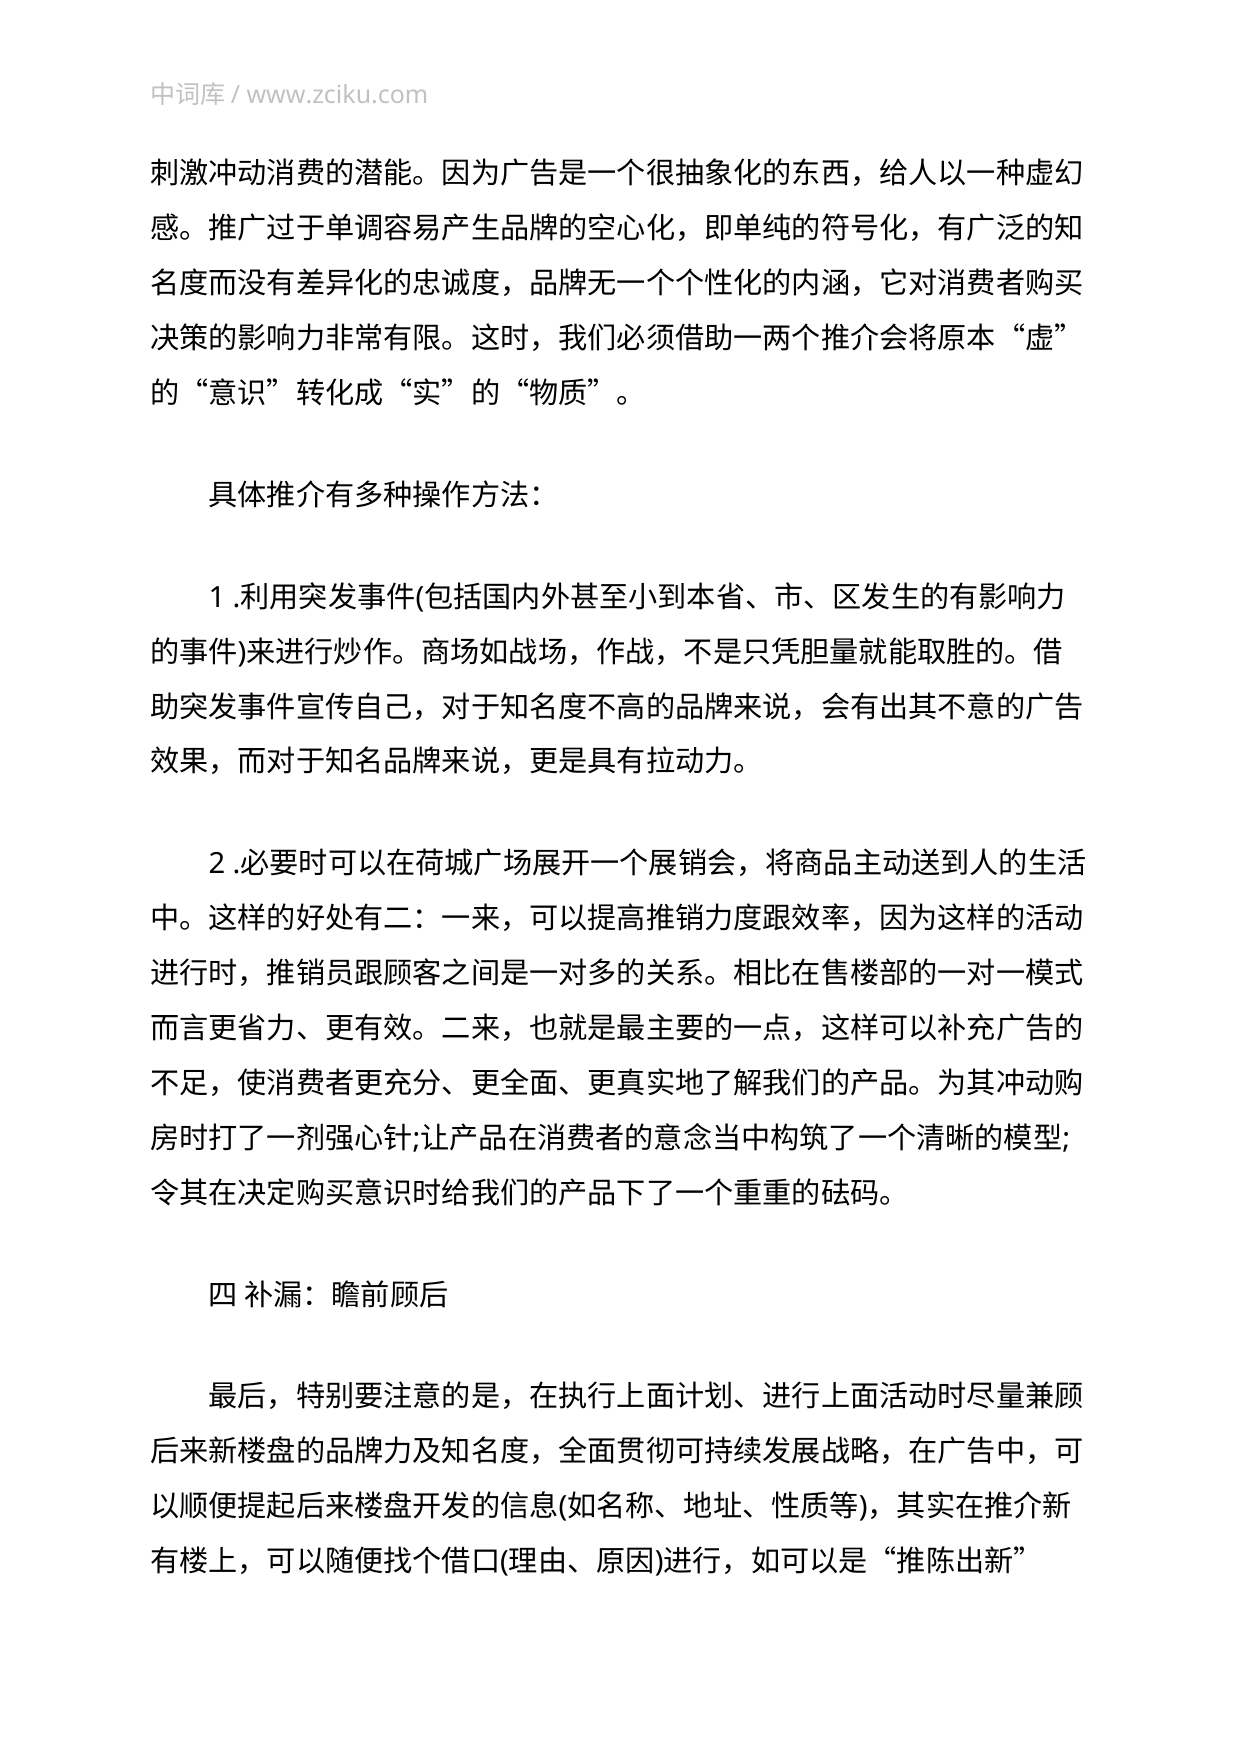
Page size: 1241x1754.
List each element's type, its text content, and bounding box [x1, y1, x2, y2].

text 1 .利用突发事件(包括国内外甚至小到本省、市、区发生的有影响力的事件)来进行炒作。商场如战场，作战，不是只凭胆量就能取胜的。借助突发事件宣传自己，对于知名度不高的品牌来说，会有出其不意的广告效果，而对于知名品牌来说，更是具有拉动力。 [150, 573, 1090, 780]
text 四 补漏：瞻前顾后 [150, 1271, 1090, 1313]
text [150, 1373, 1090, 1580]
text 具体推介有多种操作方法： [150, 471, 1090, 514]
text 2 .必要时可以在荷城广场展开一个展销会，将商品主动送到人的生活中。这样的好处有二：一来，可以提高推销力度跟效率，因为这样的活动进行时，推销员跟顾客之间是一对多的关系。相比在售楼部的一对一模式而言更省力、更有效。二来，也就是最主要的一点，这样可以补充广告的不足，使消费者更充分、更全面、更真实地了解我们的产品。为其冲动购房时打了一剂强心针;让产品在消费者的意念当中构筑了一个清晰的模型;令其在决定购买意识时给我们的产品下了一个重重的砝码。 [150, 840, 1090, 1212]
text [150, 150, 1090, 412]
